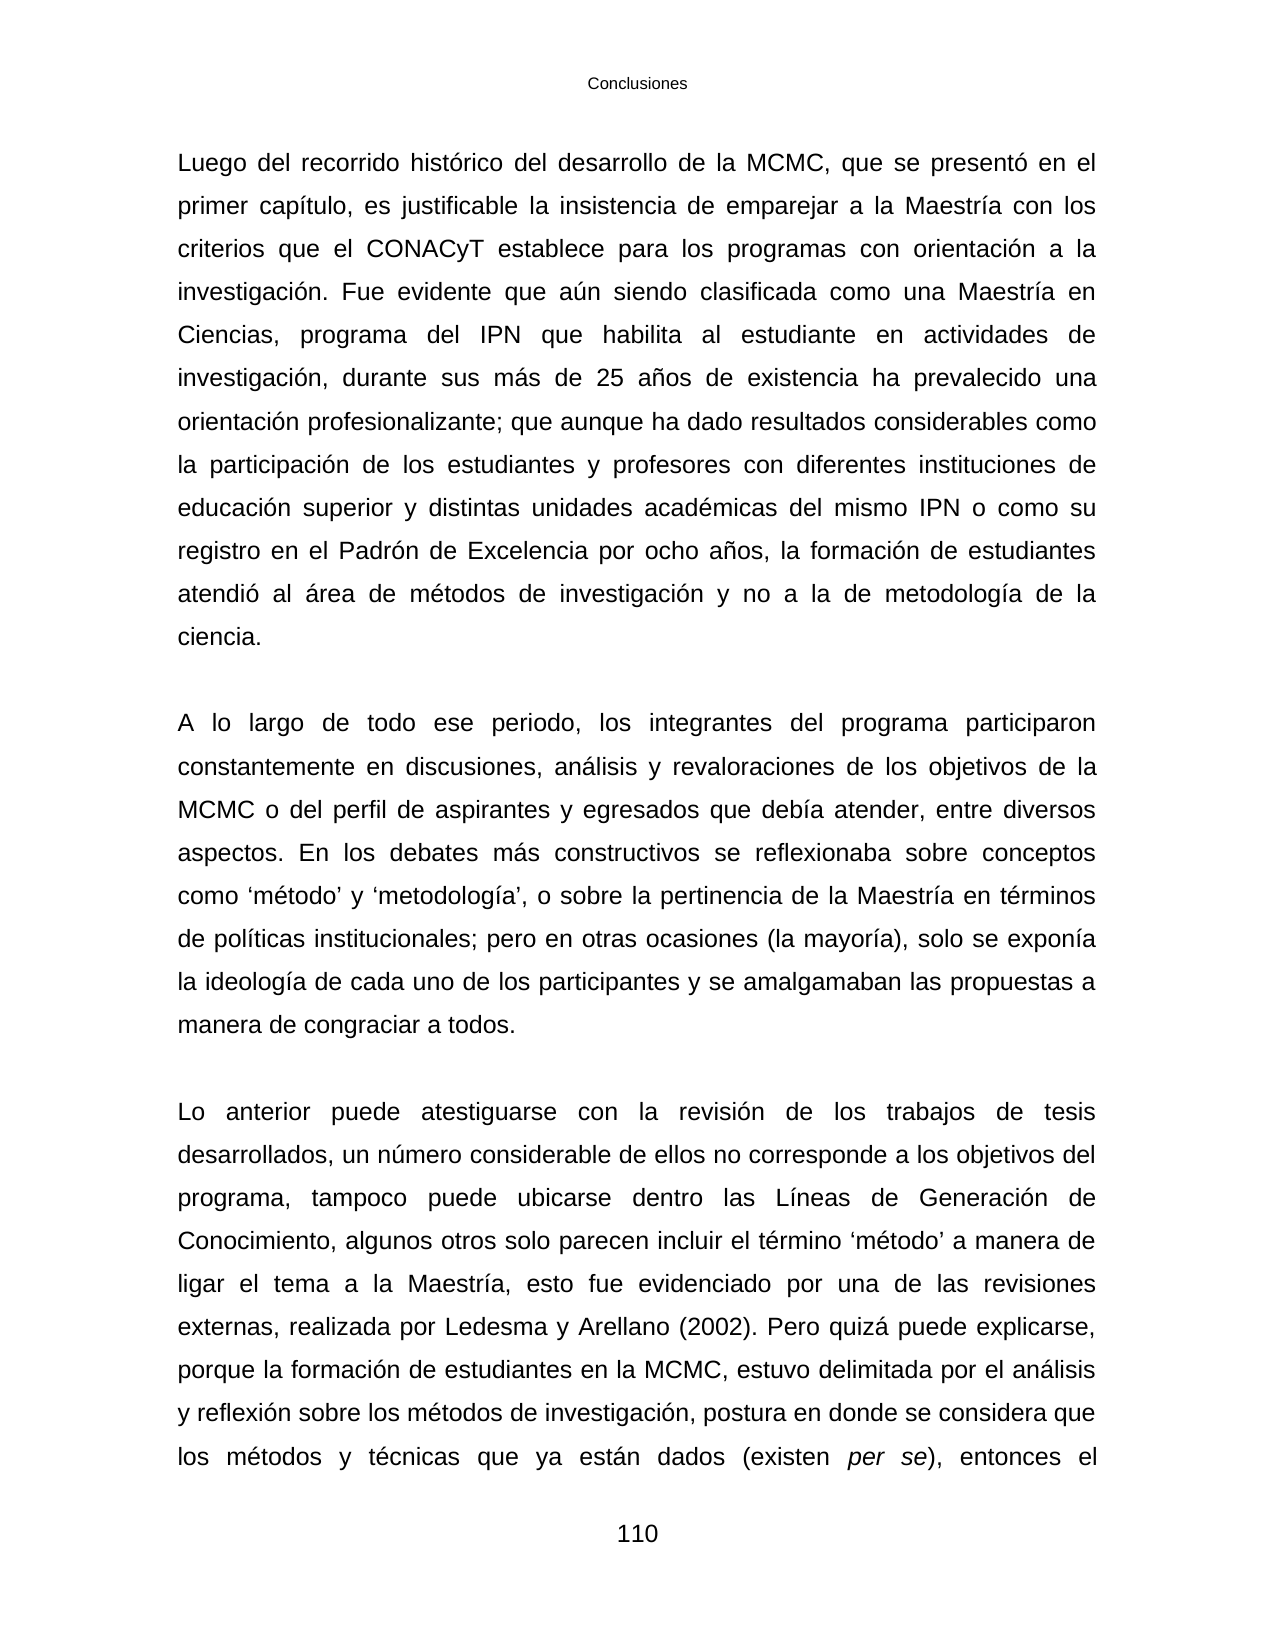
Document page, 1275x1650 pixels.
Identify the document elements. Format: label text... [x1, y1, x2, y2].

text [177, 1096, 1098, 1470]
text Luego del recorrido histórico del desarrollo de la MCMC, que se presentó en el primer capítulo, es justificable la insistencia de emparejar a la Maestría con los criterios que el CONACyT establece para los programas con orientación a la investigación. Fue evidente que aún siendo clasificada como una Maestría en Ciencias, programa del IPN que habilita al estudiante en actividades de investigación, durante sus más de 25 años de existencia ha prevalecido una orientación profesionalizante; que aunque ha dado resultados considerables como la participación de los estudiantes y profesores con diferentes instituciones de educación superior y distintas unidades académicas del mismo IPN o como su registro en el Padrón de Excelencia por ocho años, la formación de estudiantes atendió al área de métodos de investigación y no a la de metodología de la ciencia. [177, 148, 1098, 651]
text A lo largo de todo ese periodo, los integrantes del programa participaron constantemente en discusiones, análisis y revaloraciones de los objetivos de la MCMC o del perfil de aspirantes y egresados que debía atender, entre diversos aspectos. En los debates más constructivos se reflexionaba sobre conceptos como ‘método’ y ‘metodología’, o sobre la pertinencia de la Maestría en términos de políticas institucionales; pero en otras ocasiones (la mayoría), solo se exponía la ideología de cada uno de los participantes y se amalgamaban las propuestas a manera de congraciar a todos. [177, 708, 1098, 1039]
